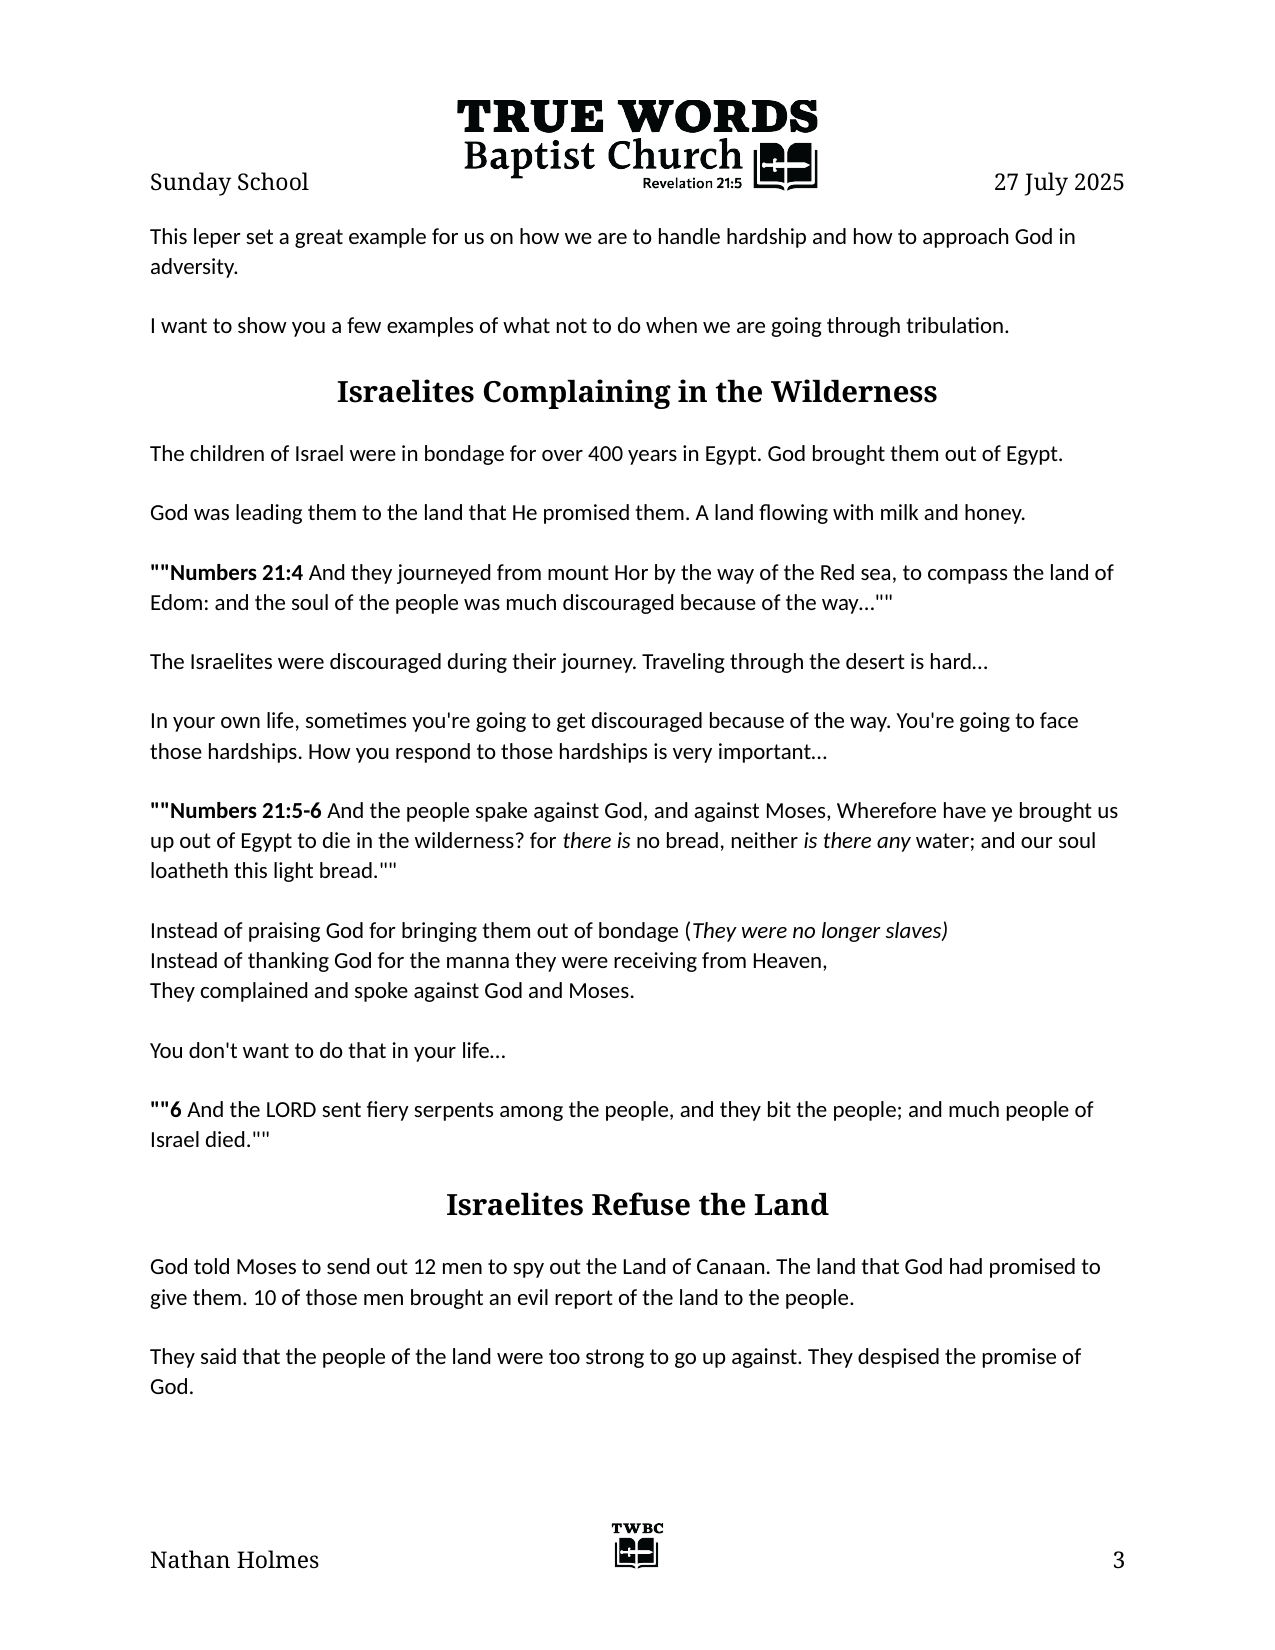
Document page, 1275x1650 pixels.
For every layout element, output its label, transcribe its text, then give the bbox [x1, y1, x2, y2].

text The children of Israel were in bondage for over 400 years in Egypt. God brought them out of Egypt. [150, 439, 1125, 467]
text In your own life, sometimes you're going to get discouraged because of the way. You're going to face those hardships. How you respond to those hardships is very important… [150, 707, 1125, 765]
text I want to show you a few examples of what not to do when we are going through tribulation. [150, 312, 1125, 340]
text ""Numbers 21:4 And they journeyed from mount Hor by the way of the Red sea, to compass the land of Edom: and the soul of the people was much discouraged because of the way…"" [150, 558, 1125, 616]
text God was leading them to the land that He promised them. A land flowing with milk and honey. [150, 498, 1125, 526]
picture [611, 1523, 664, 1569]
text You don't want to do that in your life… [150, 1036, 1125, 1064]
subtitle Israelites Refuse the Land [150, 1185, 1125, 1224]
text They said that the people of the land were too strong to go up against. They despised the promise of God. [150, 1342, 1125, 1400]
text ""6 And the LORD sent fiery serpents among the people, and they bit the people; and much people of Israel died."" [150, 1095, 1125, 1153]
subtitle Israelites Complaining in the Wilderness [150, 371, 1125, 411]
picture [457, 100, 818, 191]
text The Israelites were discouraged during their journey. Traveling through the desert is hard… [150, 647, 1125, 675]
text ""Numbers 21:5-6 And the people spake against God, and against Moses, Wherefore have ye brought us up out of Egypt to die in the wilderness? for there is no bread, neither is there any water; and our soul loatheth this light bread."" [150, 796, 1125, 884]
text God told Moses to send out 12 men to spy out the Land of Canaan. The land that God had promised to give them. 10 of those men brought an evil report of the land to the people. [150, 1252, 1125, 1311]
text This leper set a great example for us on how we are to handle hardship and how to approach God in adversity. [150, 222, 1125, 280]
text Instead of praising God for bringing them out of bondage (They were no longer slaves) Instead of thanking God for the manna they were receiving from Heaven, They complained and spoke against God and Moses. [150, 916, 1125, 1004]
